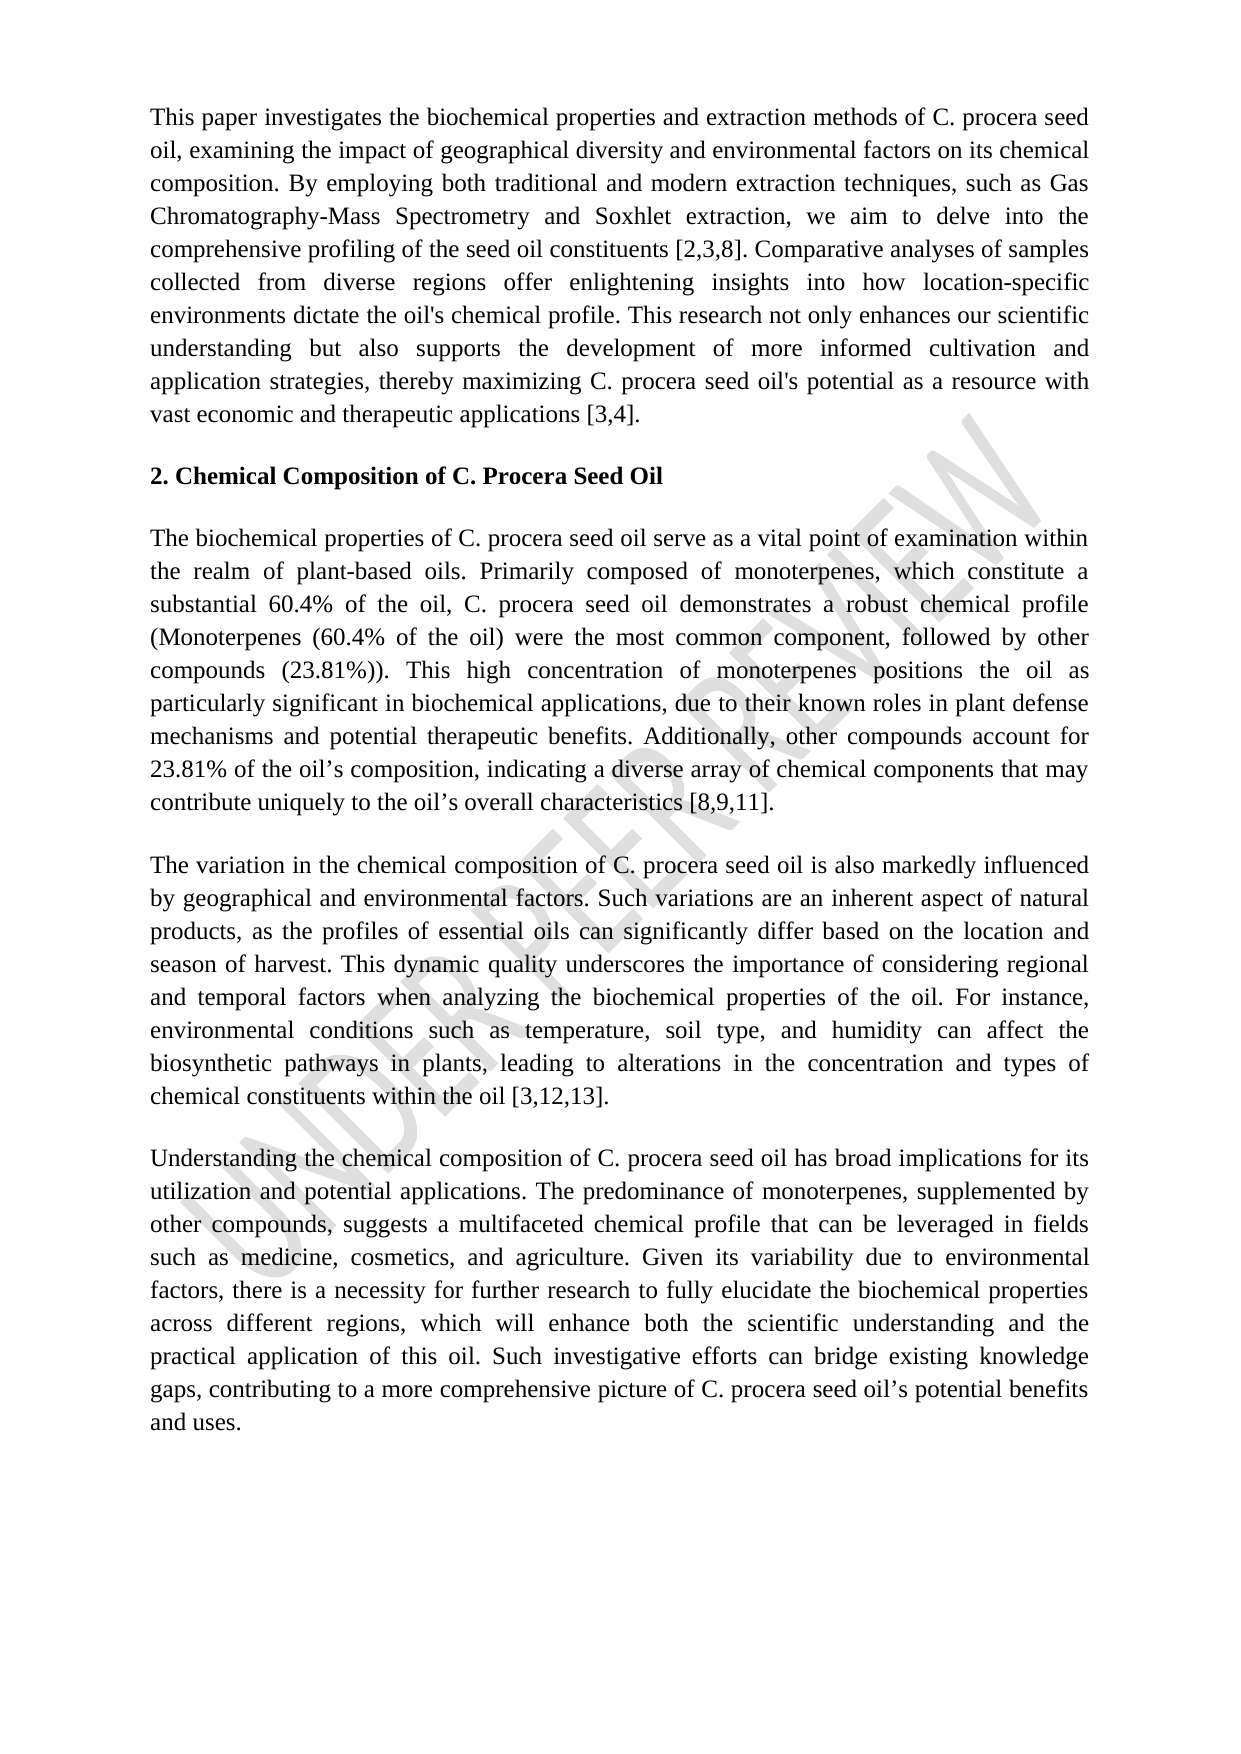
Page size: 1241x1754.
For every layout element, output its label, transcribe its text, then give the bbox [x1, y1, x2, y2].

text 2. Chemical Composition of C. Procera Seed Oil [150, 461, 1090, 490]
text The variation in the chemical composition of C. procera seed oil is also markedly influenced by geographical and environmental factors. Such variations are an inherent aspect of natural products, as the profiles of essential oils can significantly differ based on the location and season of harvest. This dynamic quality underscores the importance of considering regional and temporal factors when analyzing the biochemical properties of the oil. For instance, environmental conditions such as temperature, soil type, and humidity can affect the biosynthetic pathways in plants, leading to alterations in the concentration and types of chemical constituents within the oil [3,12,13]. [150, 850, 1090, 1109]
text The biochemical properties of C. procera seed oil serve as a vital point of examination within the realm of plant-based oils. Primarily composed of monoterpenes, which constitute a substantial 60.4% of the oil, C. procera seed oil demonstrates a robust chemical profile (Monoterpenes (60.4% of the oil) were the most common component, followed by other compounds (23.81%)). This high concentration of monoterpenes positions the oil as particularly significant in biochemical applications, due to their known roles in plant defense mechanisms and potential therapeutic benefits. Additionally, other compounds account for 23.81% of the oil’s composition, indicating a diverse array of chemical components that may contribute uniquely to the oil’s overall characteristics [8,9,11]. [150, 523, 1090, 816]
text This paper investigates the biochemical properties and extraction methods of C. procera seed oil, examining the impact of geographical diversity and environmental factors on its chemical composition. By employing both traditional and modern extraction techniques, such as Gas Chromatography-Mass Spectrometry and Soxhlet extraction, we aim to delve into the comprehensive profiling of the seed oil constituents [2,3,8]. Comparative analyses of samples collected from diverse regions offer enlightening insights into how location-specific environments dictate the oil's chemical profile. This research not only enhances our scientific understanding but also supports the development of more informed cultivation and application strategies, thereby maximizing C. procera seed oil's potential as a resource with vast economic and therapeutic applications [3,4]. [150, 102, 1090, 428]
text Understanding the chemical composition of C. procera seed oil has broad implications for its utilization and potential applications. The predominance of monoterpenes, supplemented by other compounds, suggests a multifaceted chemical profile that can be leveraged in fields such as medicine, cosmetics, and agriculture. Given its variability due to environmental factors, there is a necessity for further research to fully elucidate the biochemical properties across different regions, which will enhance both the scientific understanding and the practical application of this oil. Such investigative efforts can bridge existing knowledge gaps, contributing to a more comprehensive picture of C. procera seed oil’s potential benefits and uses. [150, 1143, 1090, 1436]
